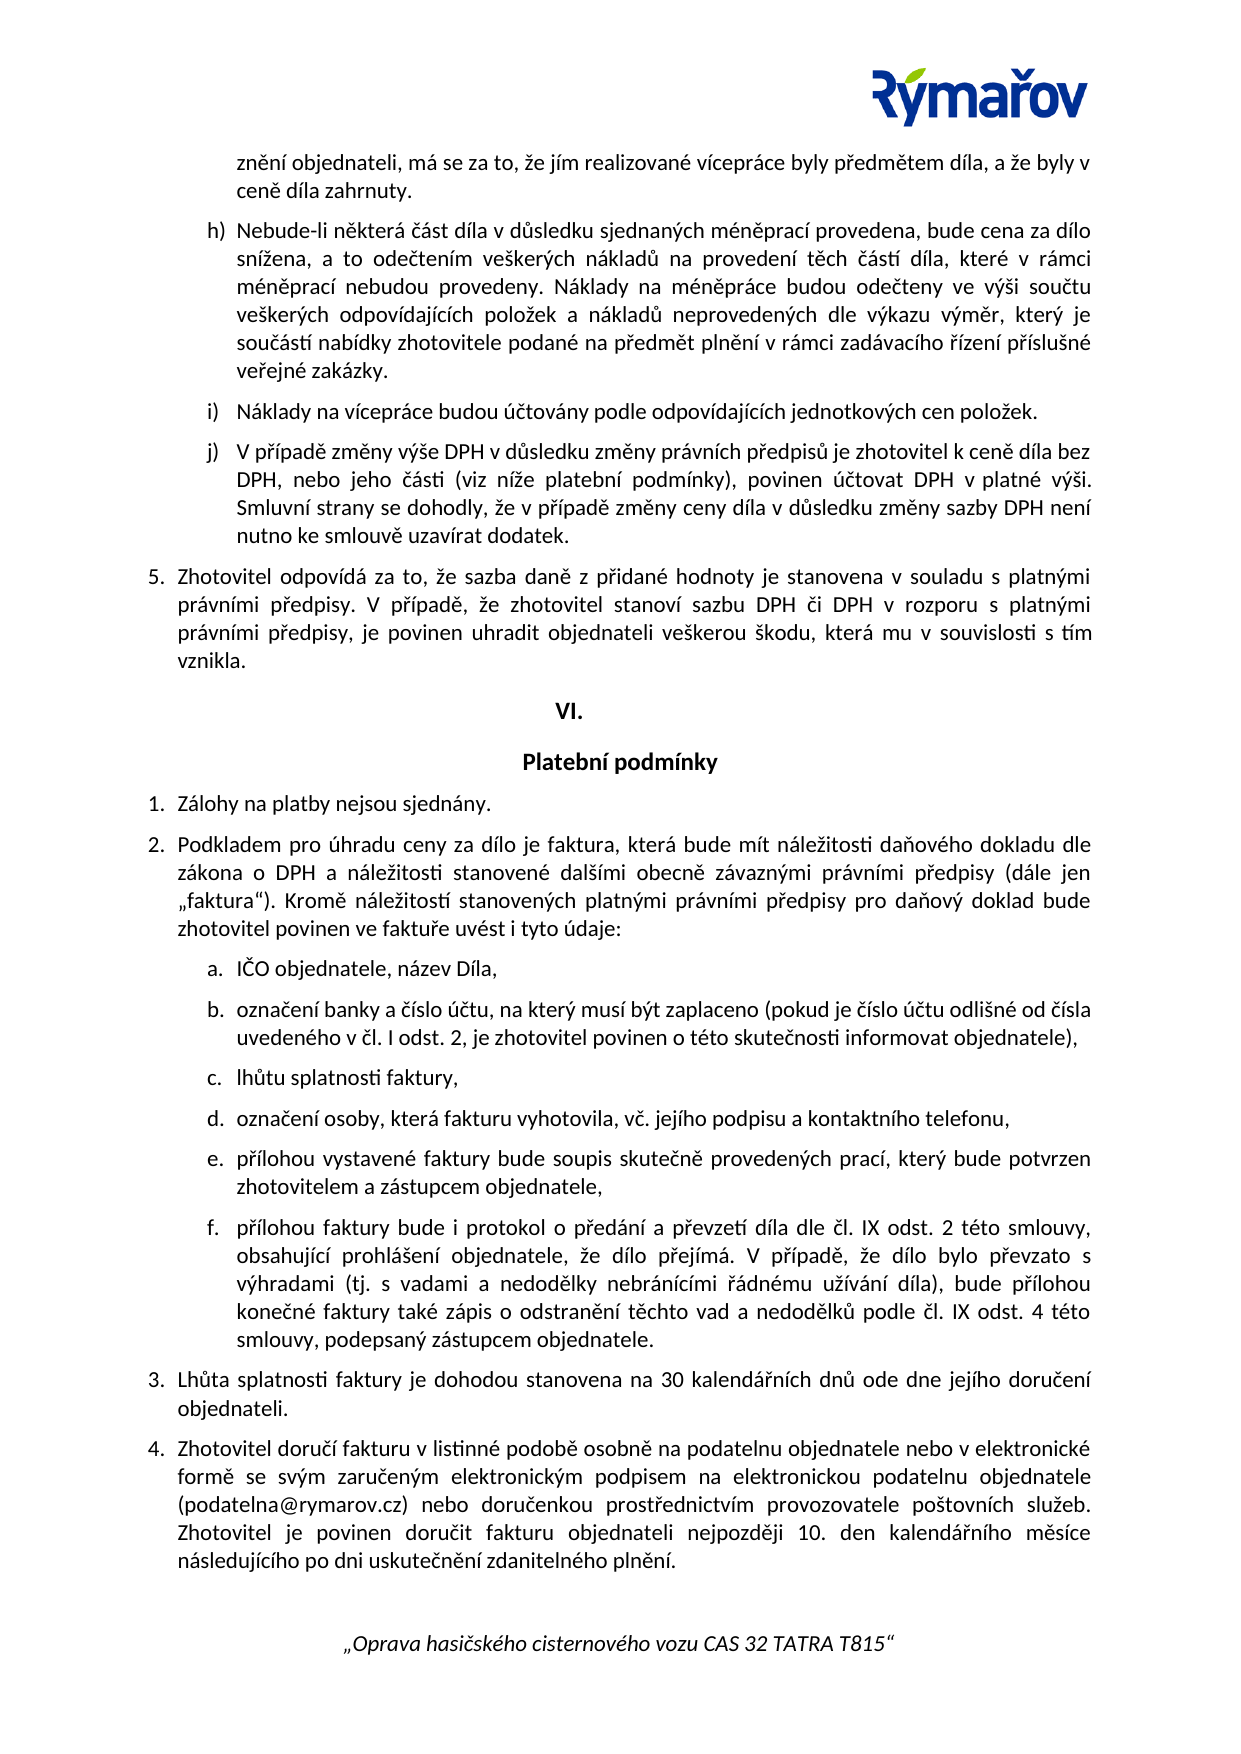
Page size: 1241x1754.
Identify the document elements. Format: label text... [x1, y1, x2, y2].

list přílohou faktury bude i protokol o předání a převzetí díla dle čl. IX odst. 2 této smlouvy, obsahující prohlášení objednatele, že dílo přejímá. V případě, že dílo bylo převzato s výhradami (tj. s vadami a nedodělky nebránícími řádnému užívání díla), bude přílohou konečné faktury také zápis o odstranění těchto vad a nedodělků podle čl. IX odst. 4 této smlouvy, podepsaný zástupcem objednatele. [207, 1213, 1092, 1353]
list označení osoby, která fakturu vyhotovila, vč. jejího podpisu a kontaktního telefonu, [207, 1104, 1092, 1132]
list V případě změny výše DPH v důsledku změny právních předpisů je zhotovitel k ceně díla bez DPH, nebo jeho části (viz níže platební podmínky), povinen účtovat DPH v platné výši. Smluvní strany se dohodly, že v případě změny ceny díla v důsledku změny sazby DPH není nutno ke smlouvě uzavírat dodatek. [207, 437, 1092, 549]
list Lhůta splatnosti faktury je dohodou stanovena na 30 kalendářních dnů ode dne jejího doručení objednateli. [148, 1366, 1092, 1422]
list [207, 148, 1092, 204]
list IČO objednatele, název Díla, [207, 954, 1092, 982]
text 2. Podkladem pro úhradu ceny za dílo je faktura, která bude mít náležitosti daňového dokladu dle zákona o DPH a náležitosti stanovené dalšími obecně závaznými právními předpisy (dále jen „faktura“). Kromě náležitostí stanovených platnými právními předpisy pro daňový doklad bude zhotovitel povinen ve faktuře uvést i tyto údaje: [148, 830, 1092, 942]
list Zhotovitel odpovídá za to, že sazba daně z přidané hodnoty je stanovena v souladu s platnými právními předpisy. V případě, že zhotovitel stanoví sazbu DPH či DPH v rozporu s platnými právními předpisy, je povinen uhradit objednateli veškerou škodu, která mu v souvislosti s tím vznikla. [148, 562, 1092, 674]
list přílohou vystavené faktury bude soupis skutečně provedených prací, který bude potvrzen zhotovitelem a zástupcem objednatele, [207, 1144, 1092, 1201]
text Platební podmínky [148, 746, 1092, 777]
text 1. Zálohy na platby nejsou sjednány. [148, 789, 1092, 817]
list označení banky a číslo účtu, na který musí být zaplaceno (pokud je číslo účtu odlišné od čísla uvedeného v čl. I odst. 2, je zhotovitel povinen o této skutečnosti informovat objednatele), [207, 995, 1092, 1051]
list Náklady na vícepráce budou účtovány podle odpovídajících jednotkových cen položek. [207, 397, 1092, 425]
picture [872, 67, 1088, 127]
list Zhotovitel doručí fakturu v listinné podobě osobně na podatelnu objednatele nebo v elektronické formě se svým zaručeným elektronickým podpisem na elektronickou podatelnu objednatele (podatelna@rymarov.cz) nebo doručenkou prostřednictvím provozovatele poštovních služeb. Zhotovitel je povinen doručit fakturu objednateli nejpozději 10. den kalendářního měsíce následujícího po dni uskutečnění zdanitelného plnění. [148, 1434, 1092, 1574]
list lhůtu splatnosti faktury, [207, 1063, 1092, 1091]
list Nebude-li některá část díla v důsledku sjednaných méněprací provedena, bude cena za dílo snížena, a to odečtením veškerých nákladů na provedení těch částí díla, které v rámci méněprací nebudou provedeny. Náklady na méněpráce budou odečteny ve výši součtu veškerých odpovídajících položek a nákladů neprovedených dle výkazu výměr, který je součástí nabídky zhotovitele podané na předmět plnění v rámci zadávacího řízení příslušné veřejné zakázky. [207, 216, 1092, 384]
